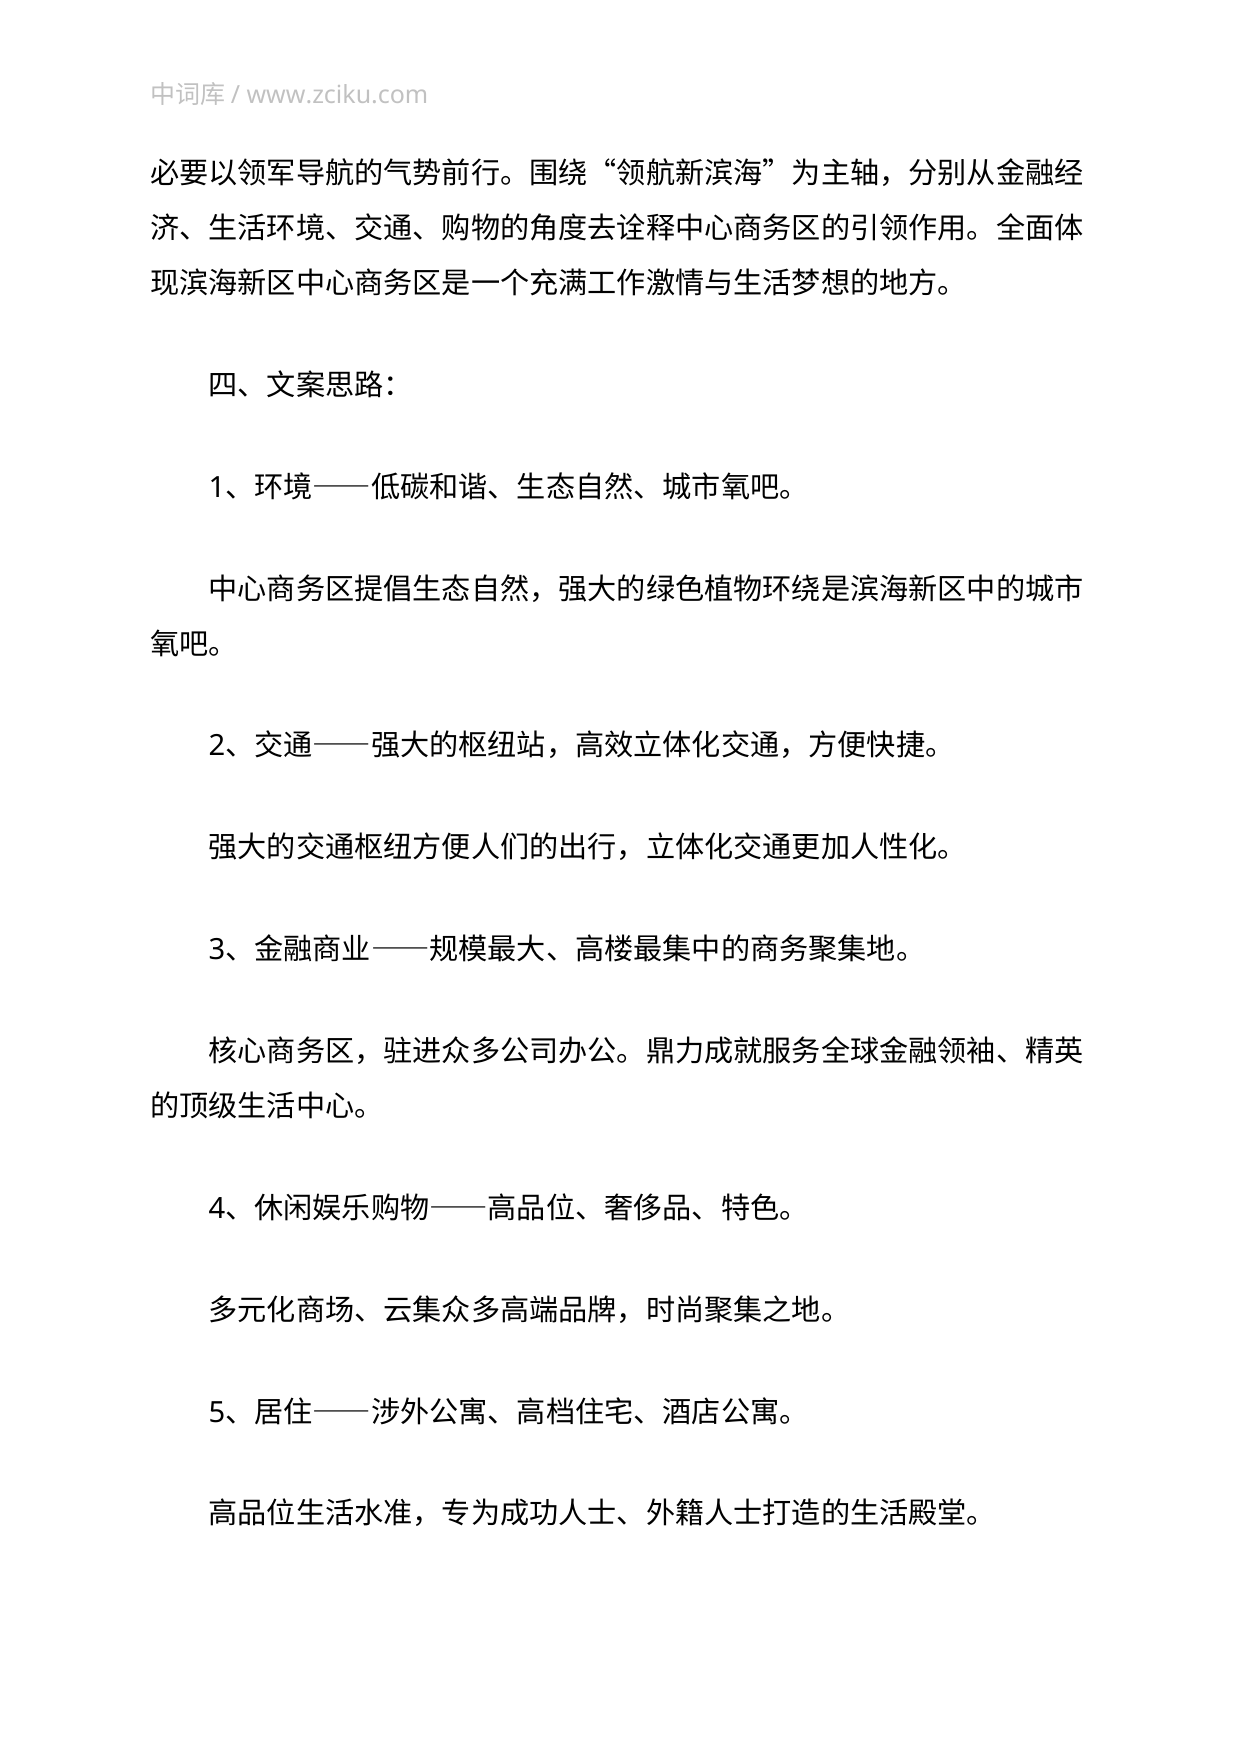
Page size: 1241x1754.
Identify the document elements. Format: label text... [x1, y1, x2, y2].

text 1、环境——低碳和谐、生态自然、城市氧吧。 [150, 463, 1090, 506]
text 4、休闲娱乐购物——高品位、奢侈品、特色。 [150, 1184, 1090, 1227]
text 四、文案思路： [150, 362, 1090, 404]
text 3、金融商业——规模最大、高楼最集中的商务聚集地。 [150, 926, 1090, 968]
text 2、交通——强大的枢纽站，高效立体化交通，方便快捷。 [150, 722, 1090, 764]
text 多元化商场、云集众多高端品牌，时尚聚集之地。 [150, 1286, 1090, 1329]
text 强大的交通枢纽方便人们的出行，立体化交通更加人性化。 [150, 824, 1090, 866]
text 高品位生活水准，专为成功人士、外籍人士打造的生活殿堂。 [150, 1490, 1090, 1532]
text 中心商务区提倡生态自然，强大的绿色植物环绕是滨海新区中的城市氧吧。 [150, 565, 1090, 662]
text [150, 150, 1090, 302]
text 核心商务区，驻进众多公司办公。鼎力成就服务全球金融领袖、精英的顶级生活中心。 [150, 1028, 1090, 1125]
text 5、居住——涉外公寓、高档住宅、酒店公寓。 [150, 1388, 1090, 1431]
